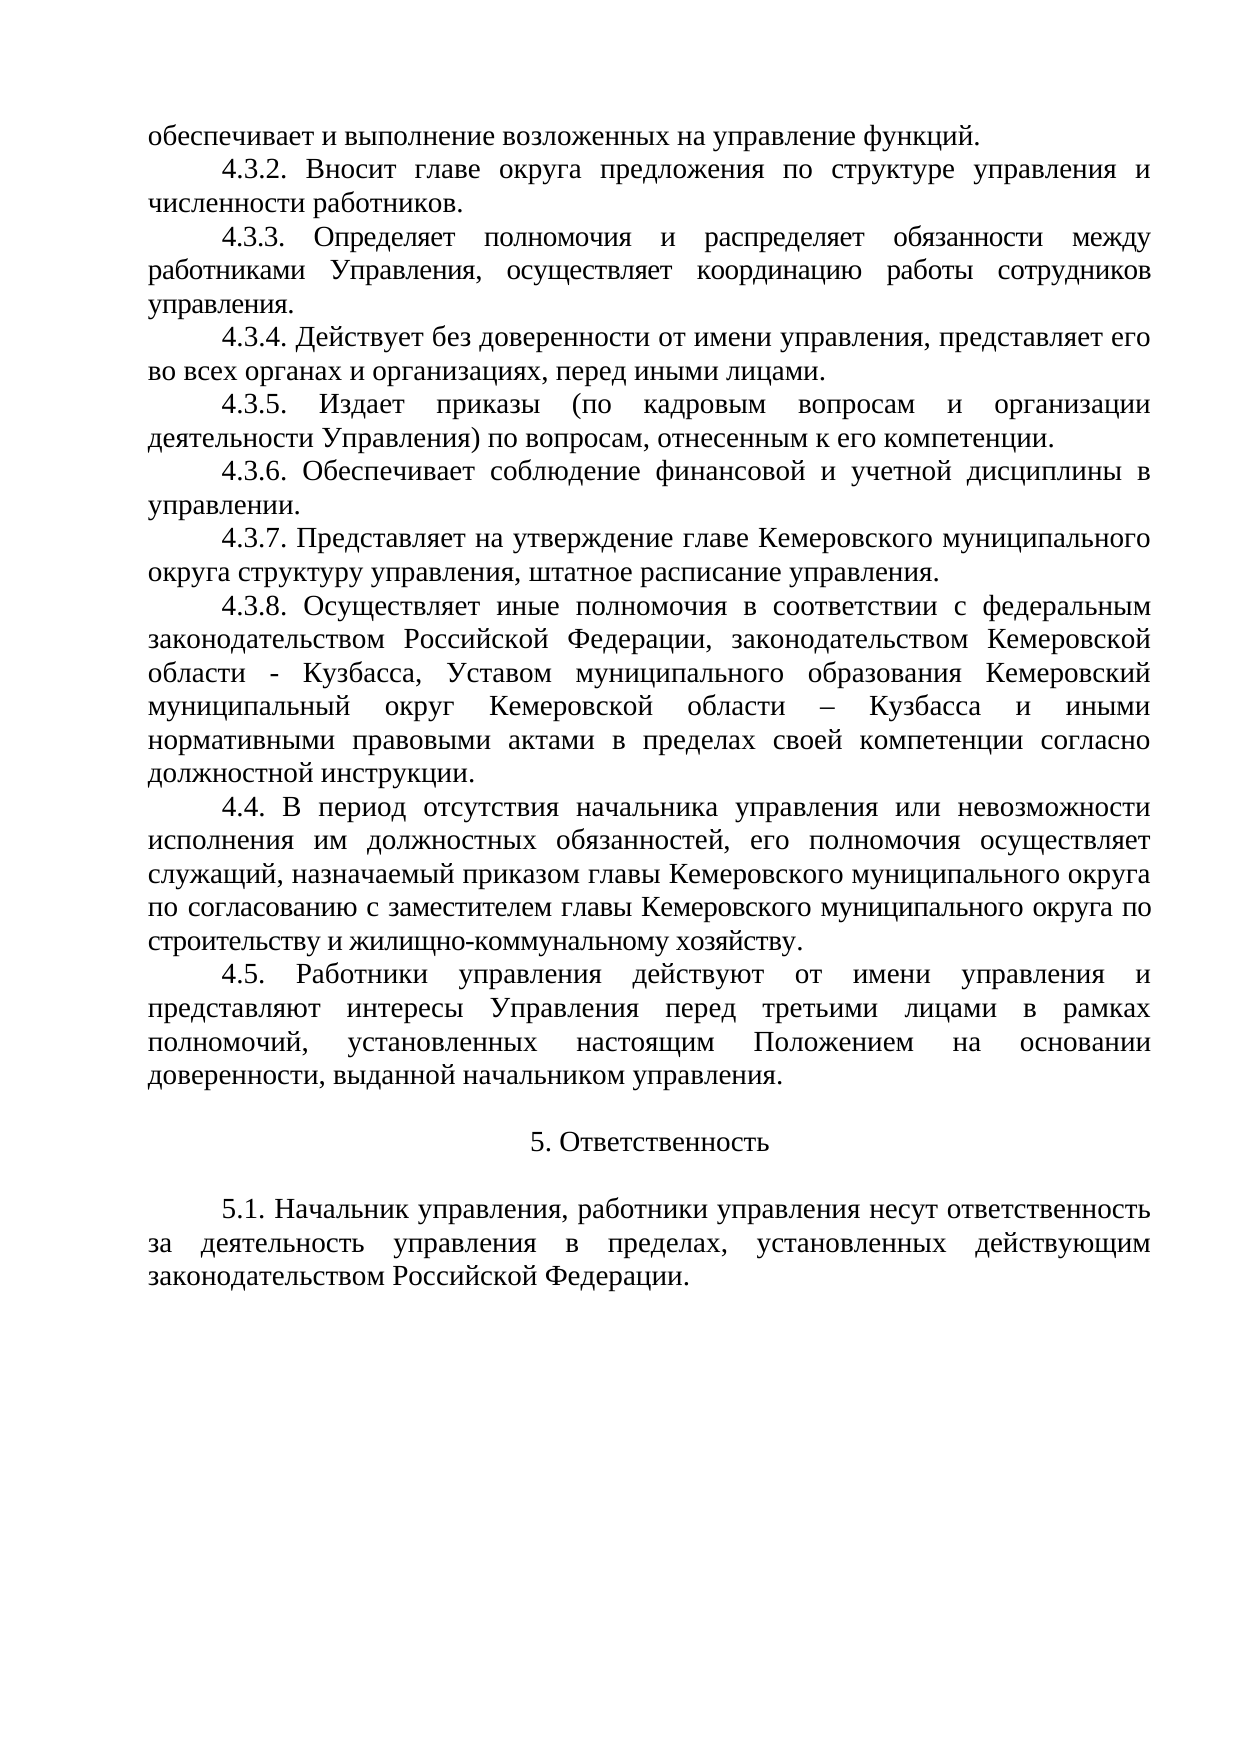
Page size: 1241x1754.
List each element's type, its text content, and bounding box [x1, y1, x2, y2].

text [148, 118, 1152, 152]
text 4.3.6. Обеспечивает соблюдение финансовой и учетной дисциплины в управлении. [148, 453, 1152, 521]
text 4.3.8. Осуществляет иные полномочия в соответствии с федеральным законодательством Российской Федерации, законодательством Кемеровской области - Кузбасса, Уставом муниципального образования Кемеровский муниципальный округ Кемеровской области – Кузбасса и иными нормативными правовыми актами в пределах своей компетенции согласно должностной инструкции. [148, 588, 1152, 789]
text 4.3.4. Действует без доверенности от имени управления, представляет его во всех органах и организациях, перед иными лицами. [148, 319, 1152, 386]
text 4.4. В период отсутствия начальника управления или невозможности исполнения им должностных обязанностей, его полномочия осуществляет служащий, назначаемый приказом главы Кемеровского муниципального округа по согласованию с заместителем главы Кемеровского муниципального округа по строительству и жилищно-коммунальному хозяйству. [148, 789, 1152, 957]
text 4.3.5. Издает приказы (по кадровым вопросам и организации деятельности Управления) по вопросам, отнесенным к его компетенции. [148, 386, 1152, 453]
text 4.3.7. Представляет на утверждение главе Кемеровского муниципального округа структуру управления, штатное расписание управления. [148, 521, 1152, 588]
text 4.5. Работники управления действуют от имени управления и представляют интересы Управления перед третьими лицами в рамках полномочий, установленных настоящим Положением на основании доверенности, выданной начальником управления. [148, 957, 1152, 1091]
text 5. Ответственность [148, 1124, 1152, 1158]
text 4.3.3. Определяет полномочия и распределяет обязанности между работниками Управления, осуществляет координацию работы сотрудников управления. [148, 219, 1152, 319]
text 4.3.2. Вносит главе округа предложения по структуре управления и численности работников. [148, 152, 1152, 219]
text 5.1. Начальник управления, работники управления несут ответственность за деятельность управления в пределах, установленных действующим законодательством Российской Федерации. [148, 1191, 1152, 1292]
